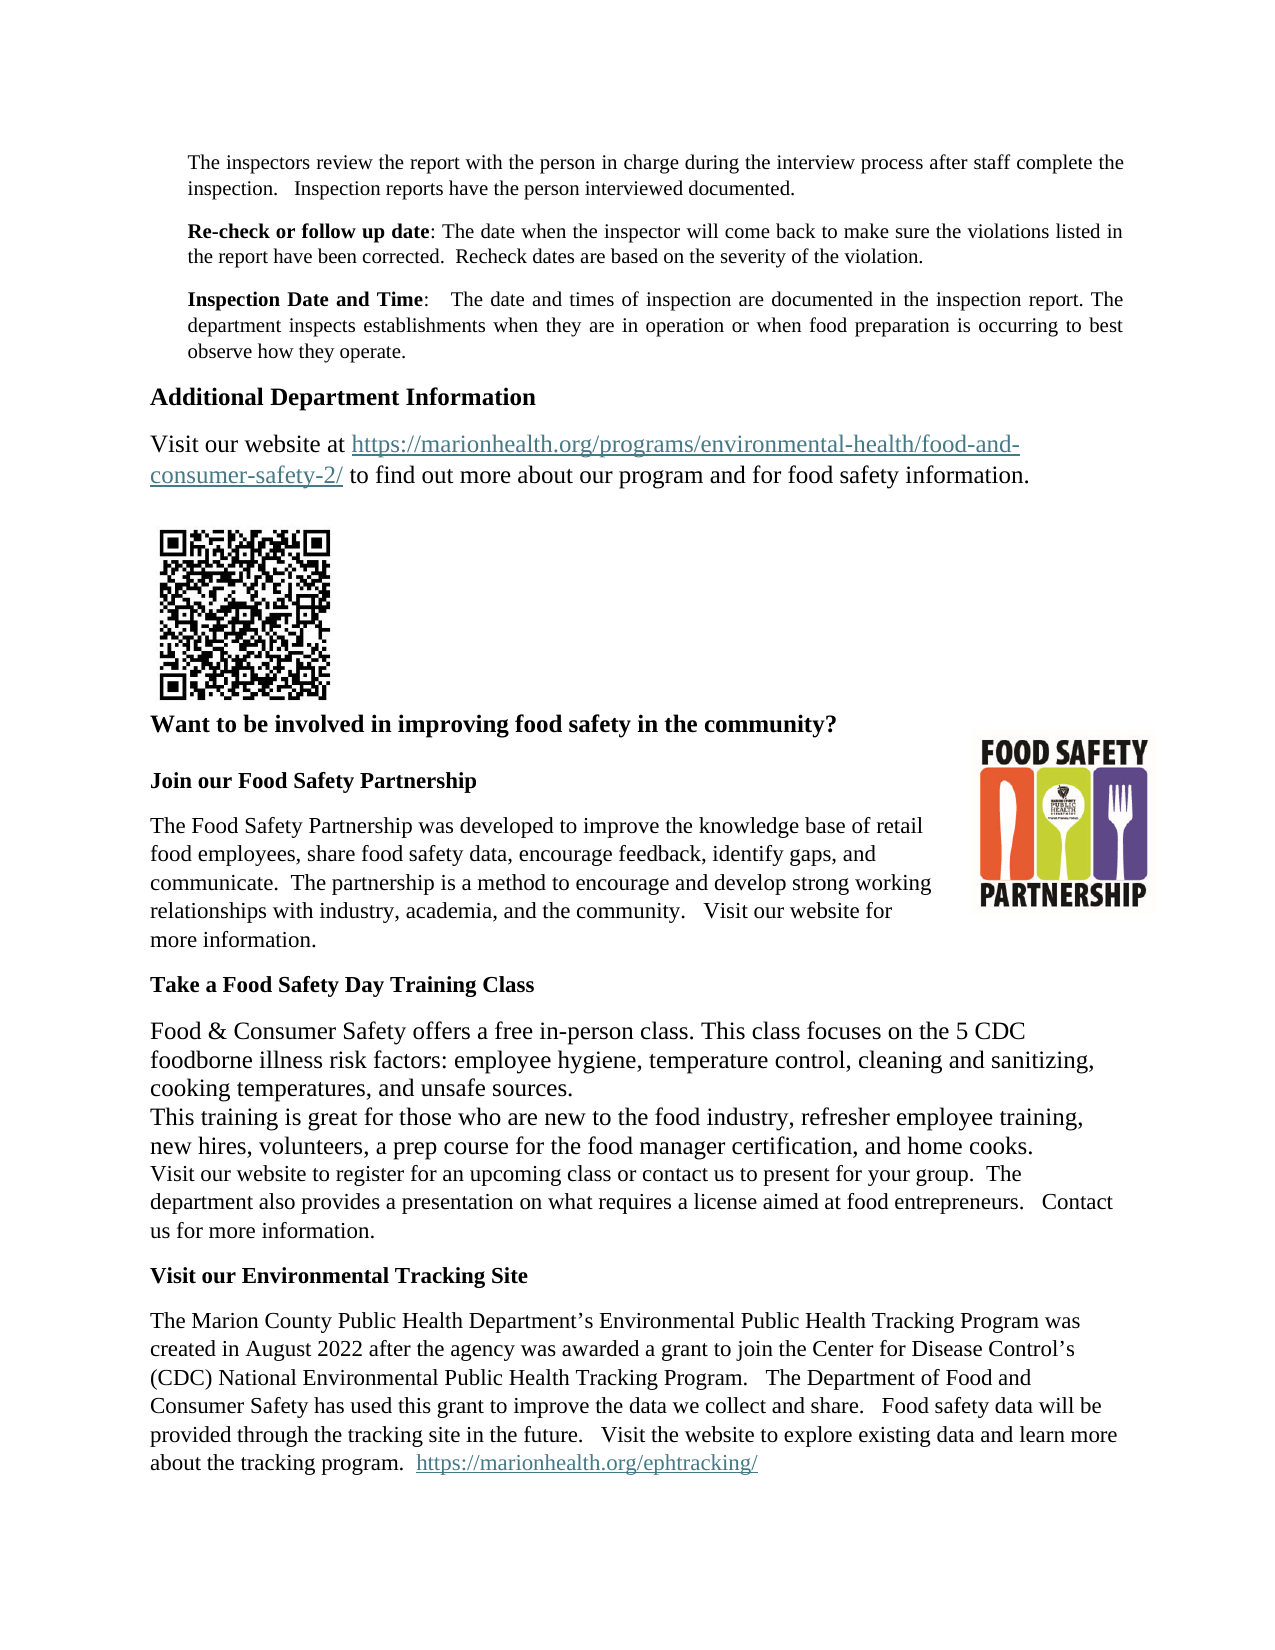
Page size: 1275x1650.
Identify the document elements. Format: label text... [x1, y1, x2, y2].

text Visit our website to register for an upcoming class or contact us to present for your group. The department also provides a presentation on what requires a license aimed at food entrepreneurs. Contact us for more information. [150, 1160, 1125, 1243]
picture [150, 520, 339, 709]
text The Food Safety Partnership was developed to improve the knowledge base of retail food employees, share food safety data, encourage feedback, identify gaps, and communicate. The partnership is a method to encourage and develop strong working relationships with industry, academia, and the community. Visit our website for more information. [150, 812, 1125, 952]
text Visit our Environmental Tracking Site [150, 1262, 1125, 1288]
text Want to be involved in improving food safety in the community? [150, 709, 1125, 738]
text Join our Food Safety Partnership [150, 767, 956, 793]
text Visit our website at https://marionhealth.org/programs/environmental-health/food-and-consumer-safety-2/ to find out more about our program and for food safety information. [150, 429, 1125, 489]
text Additional Department Information [150, 382, 1125, 410]
picture [971, 729, 1155, 915]
text Food & Consumer Safety offers a free in-person class. This class focuses on the 5 CDC foodborne illness risk factors: employee hygiene, temperature control, cleaning and sanitizing, cooking temperatures, and unsafe sources. [150, 1016, 1125, 1102]
text Inspection Date and Time: The date and times of inspection are documented in the inspection report. The department inspects establishments when they are in operation or when food preparation is occurring to best observe how they operate. [187, 287, 1125, 363]
text Re-check or follow up date: The date when the inspector will come back to make sure the violations listed in the report have been corrected. Recheck dates are based on the severity of the violation. [187, 218, 1125, 268]
text The Marion County Public Health Department’s Environmental Public Health Tracking Program was created in August 2022 after the agency was awarded a grant to join the Center for Disease Control’s (CDC) National Environmental Public Health Tracking Program. The Department of Food and Consumer Safety has used this grant to improve the data we collect and share. Food safety data will be provided through the tracking site in the future. Visit the website to explore existing data and learn more about the tracking program. https://marionhealth.org/ephtracking/ [150, 1307, 1125, 1475]
text This training is great for those who are new to the food industry, refresher employee training, new hires, volunteers, a prep course for the food manager certification, and home cooks. [150, 1102, 1125, 1160]
text Take a Food Safety Day Training Class [150, 971, 1125, 997]
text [187, 150, 1125, 200]
